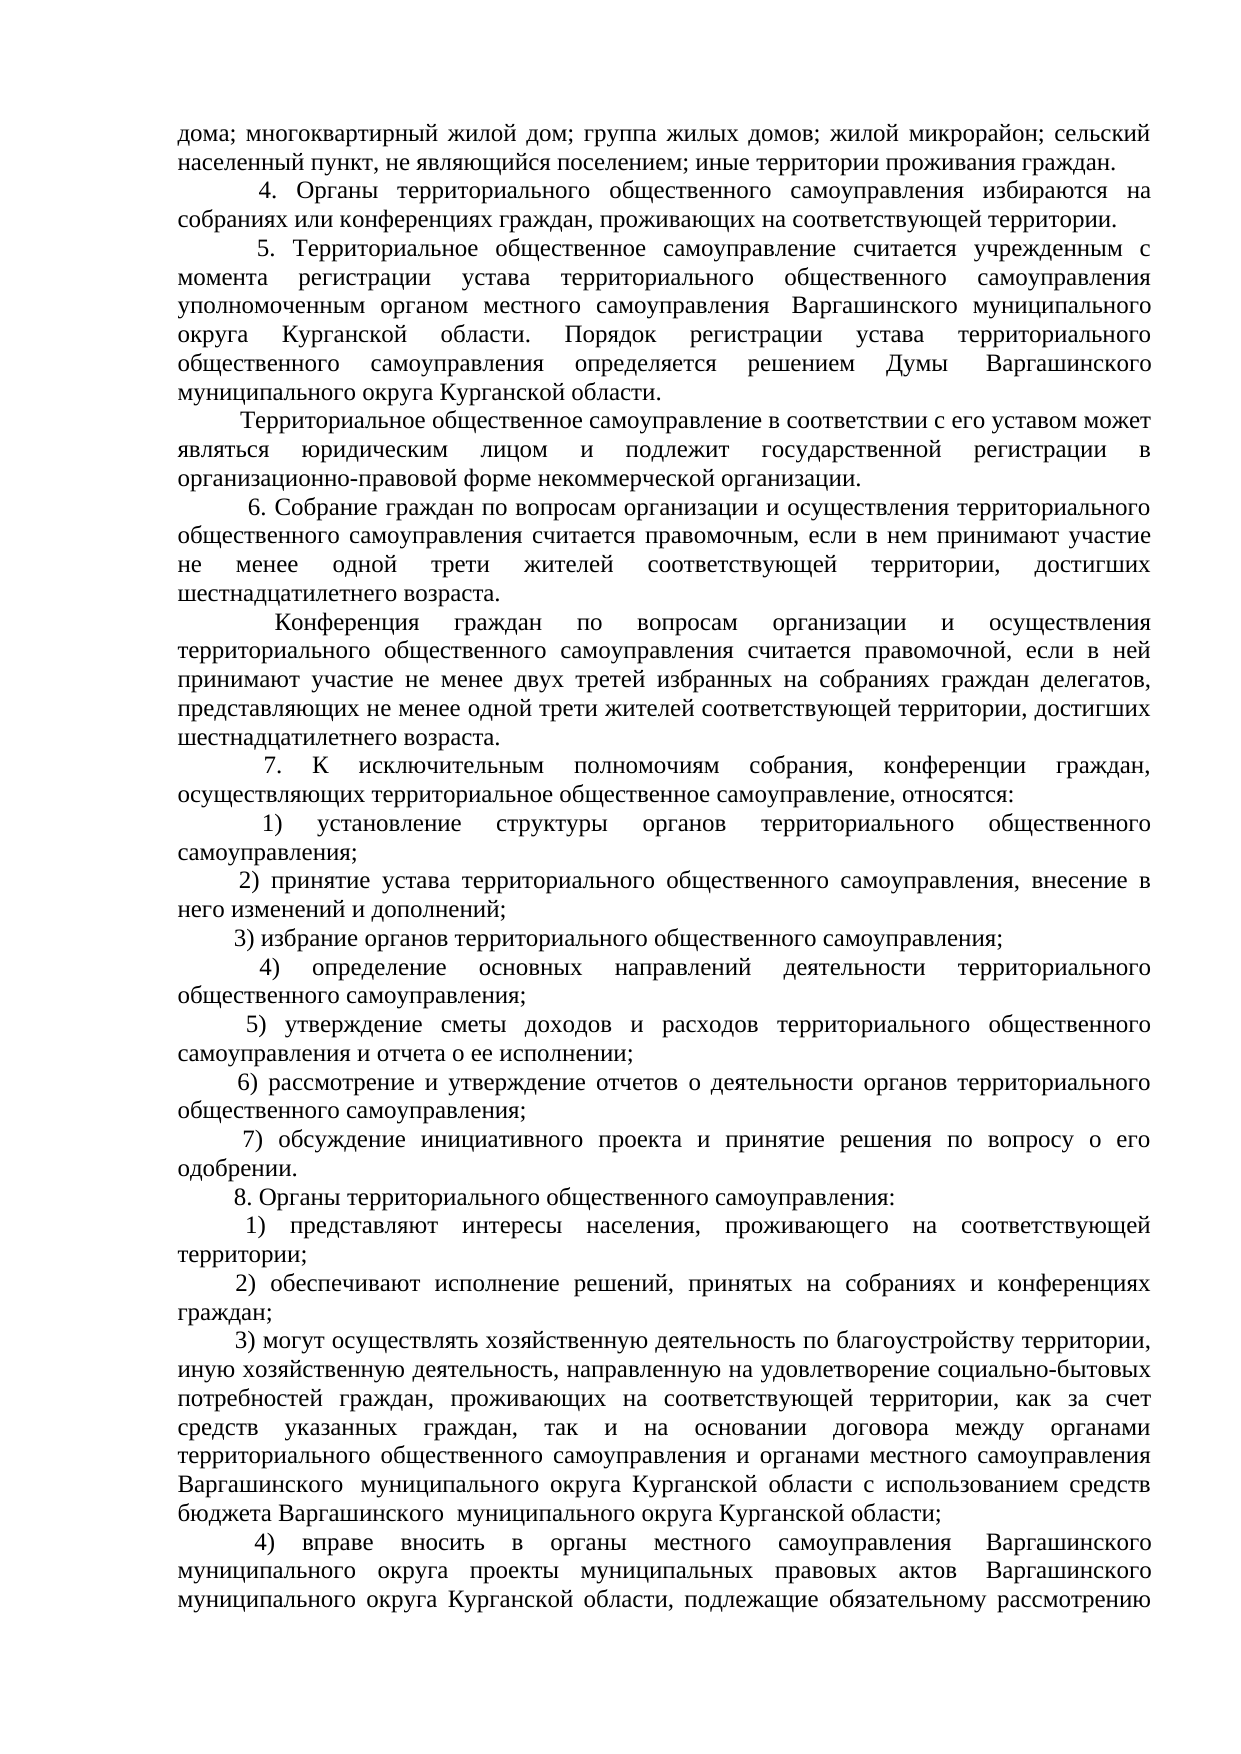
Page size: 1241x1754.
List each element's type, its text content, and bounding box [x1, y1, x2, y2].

text 2) принятие устава территориального общественного самоуправления, внесение в него изменений и дополнений; [177, 866, 1152, 923]
text 7. К исключительным полномочиям собрания, конференции граждан, осуществляющих территориальное общественное самоуправление, относятся: [177, 751, 1152, 808]
text 8. Органы территориального общественного самоуправления: [177, 1182, 1152, 1211]
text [177, 118, 1152, 176]
text 1) представляют интересы населения, проживающего на соответствующей территории; [177, 1211, 1152, 1268]
text 2) обеспечивают исполнение решений, принятых на собраниях и конференциях граждан; [177, 1268, 1152, 1326]
text 1) установление структуры органов территориального общественного самоуправления; [177, 808, 1152, 866]
text 3) могут осуществлять хозяйственную деятельность по благоустройству территории, иную хозяйственную деятельность, направленную на удовлетворение социально-бытовых потребностей граждан, проживающих на соответствующей территории, как за счет средств указанных граждан, так и на основании договора между органами территориального общественного самоуправления и органами местного самоуправления Варгашинского муниципального округа Курганской области с использованием средств бюджета Варгашинского муниципального округа Курганской области; [177, 1326, 1152, 1527]
text Территориальное общественное самоуправление в соответствии с его уставом может являться юридическим лицом и подлежит государственной регистрации в организационно-правовой форме некоммерческой организации. [177, 406, 1152, 492]
text 7) обсуждение инициативного проекта и принятие решения по вопросу о его одобрении. [177, 1124, 1152, 1182]
text 6) рассмотрение и утверждение отчетов о деятельности органов территориального общественного самоуправления; [177, 1067, 1152, 1124]
text 5) утверждение сметы доходов и расходов территориального общественного самоуправления и отчета о ее исполнении; [177, 1009, 1152, 1067]
text 5. Территориальное общественное самоуправление считается учрежденным с момента регистрации устава территориального общественного самоуправления уполномоченным органом местного самоуправления Варгашинского муниципального округа Курганской области. Порядок регистрации устава территориального общественного самоуправления определяется решением Думы Варгашинского муниципального округа Курганской области. [177, 233, 1152, 406]
text 3) избрание органов территориального общественного самоуправления; [177, 923, 1152, 952]
text 4) определение основных направлений деятельности территориального общественного самоуправления; [177, 952, 1152, 1009]
text 6. Собрание граждан по вопросам организации и осуществления территориального общественного самоуправления считается правомочным, если в нем принимают участие не менее одной трети жителей соответствующей территории, достигших шестнадцатилетнего возраста. [177, 492, 1152, 607]
text 4. Органы территориального общественного самоуправления избираются на собраниях или конференциях граждан, проживающих на соответствующей территории. [177, 176, 1152, 233]
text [177, 1527, 1152, 1613]
text Конференция граждан по вопросам организации и осуществления территориального общественного самоуправления считается правомочной, если в ней принимают участие не менее двух третей избранных на собраниях граждан делегатов, представляющих не менее одной трети жителей соответствующей территории, достигших шестнадцатилетнего возраста. [177, 607, 1152, 751]
